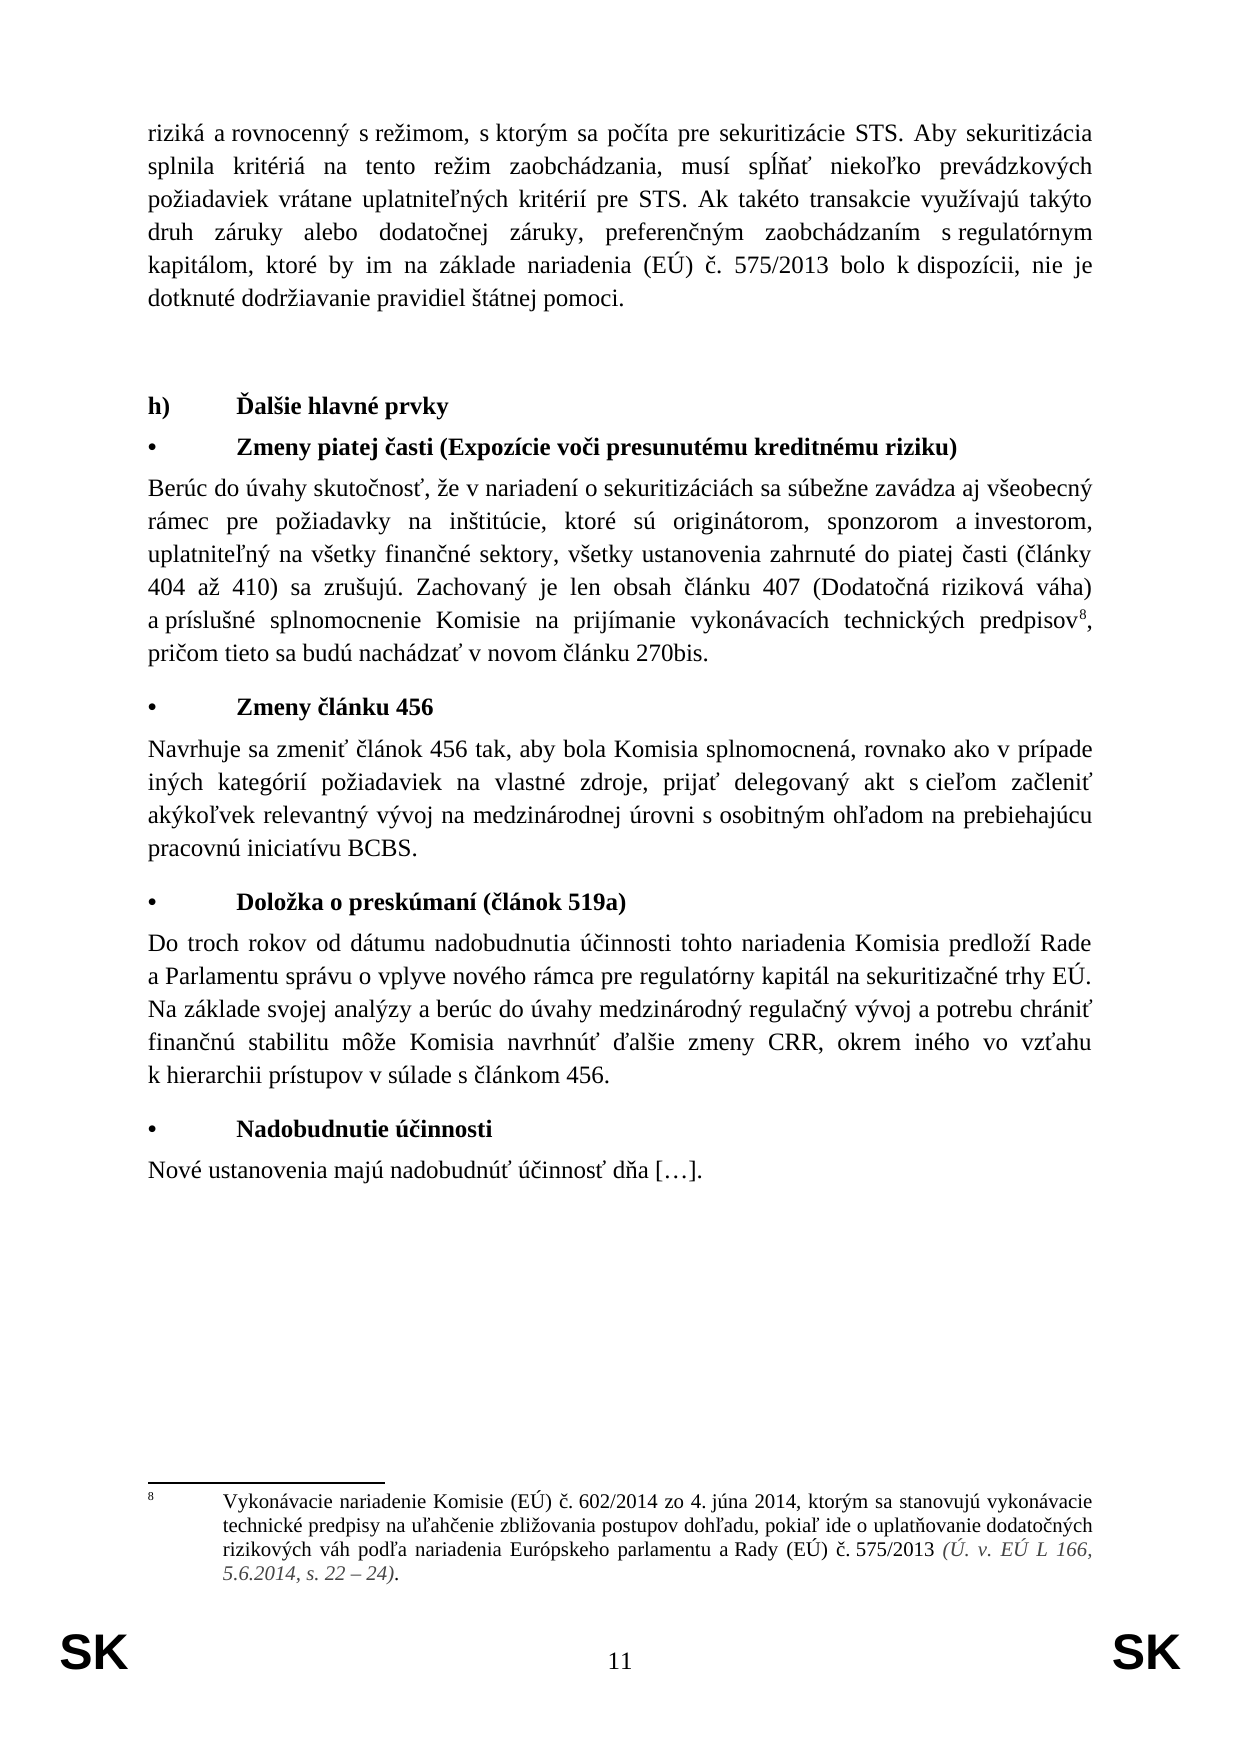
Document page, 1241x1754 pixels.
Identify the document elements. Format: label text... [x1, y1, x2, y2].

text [148, 118, 1093, 312]
subtitle • Nadobudnutie účinnosti [148, 1114, 1093, 1142]
text h) Ďalšie hlavné prvky [148, 391, 1093, 420]
subtitle • Doložka o preskúmaní (článok 519a) [148, 887, 1093, 915]
subtitle • Zmeny piatej časti (Expozície voči presunutému kreditnému riziku) [148, 432, 1093, 461]
text Berúc do úvahy skutočnosť, že v nariadení o sekuritizáciách sa súbežne zavádza aj všeobecný rámec pre požiadavky na inštitúcie, ktoré sú originátorom, sponzorom a investorom, uplatniteľný na všetky finančné sektory, všetky ustanovenia zahrnuté do piatej časti (články 404 až 410) sa zrušujú. Zachovaný je len obsah článku 407 (Dodatočná riziková váha) a príslušné splnomocnenie Komisie na prijímanie vykonávacích technických predpisov, pričom tieto sa budú nachádzať v novom článku 270bis. [148, 473, 1093, 667]
text Navrhuje sa zmeniť článok 456 tak, aby bola Komisia splnomocnená, rovnako ako v prípade iných kategórií požiadaviek na vlastné zdroje, prijať delegovaný akt s cieľom začleniť akýkoľvek relevantný vývoj na medzinárodnej úrovni s osobitným ohľadom na prebiehajúcu pracovnú iniciatívu BCBS. [148, 734, 1093, 861]
text Nové ustanovenia majú nadobudnúť účinnosť dňa […]. [148, 1155, 1093, 1184]
subtitle • Zmeny článku 456 [148, 692, 1093, 721]
text Do troch rokov od dátumu nadobudnutia účinnosti tohto nariadenia Komisia predloží Rade a Parlamentu správu o vplyve nového rámca pre regulatórny kapitál na sekuritizačné trhy EÚ. Na základe svojej analýzy a berúc do úvahy medzinárodný regulačný vývoj a potrebu chrániť finančnú stabilitu môže Komisia navrhnúť ďalšie zmeny CRR, okrem iného vo vzťahu k hierarchii prístupov v súlade s článkom 456. [148, 928, 1093, 1089]
